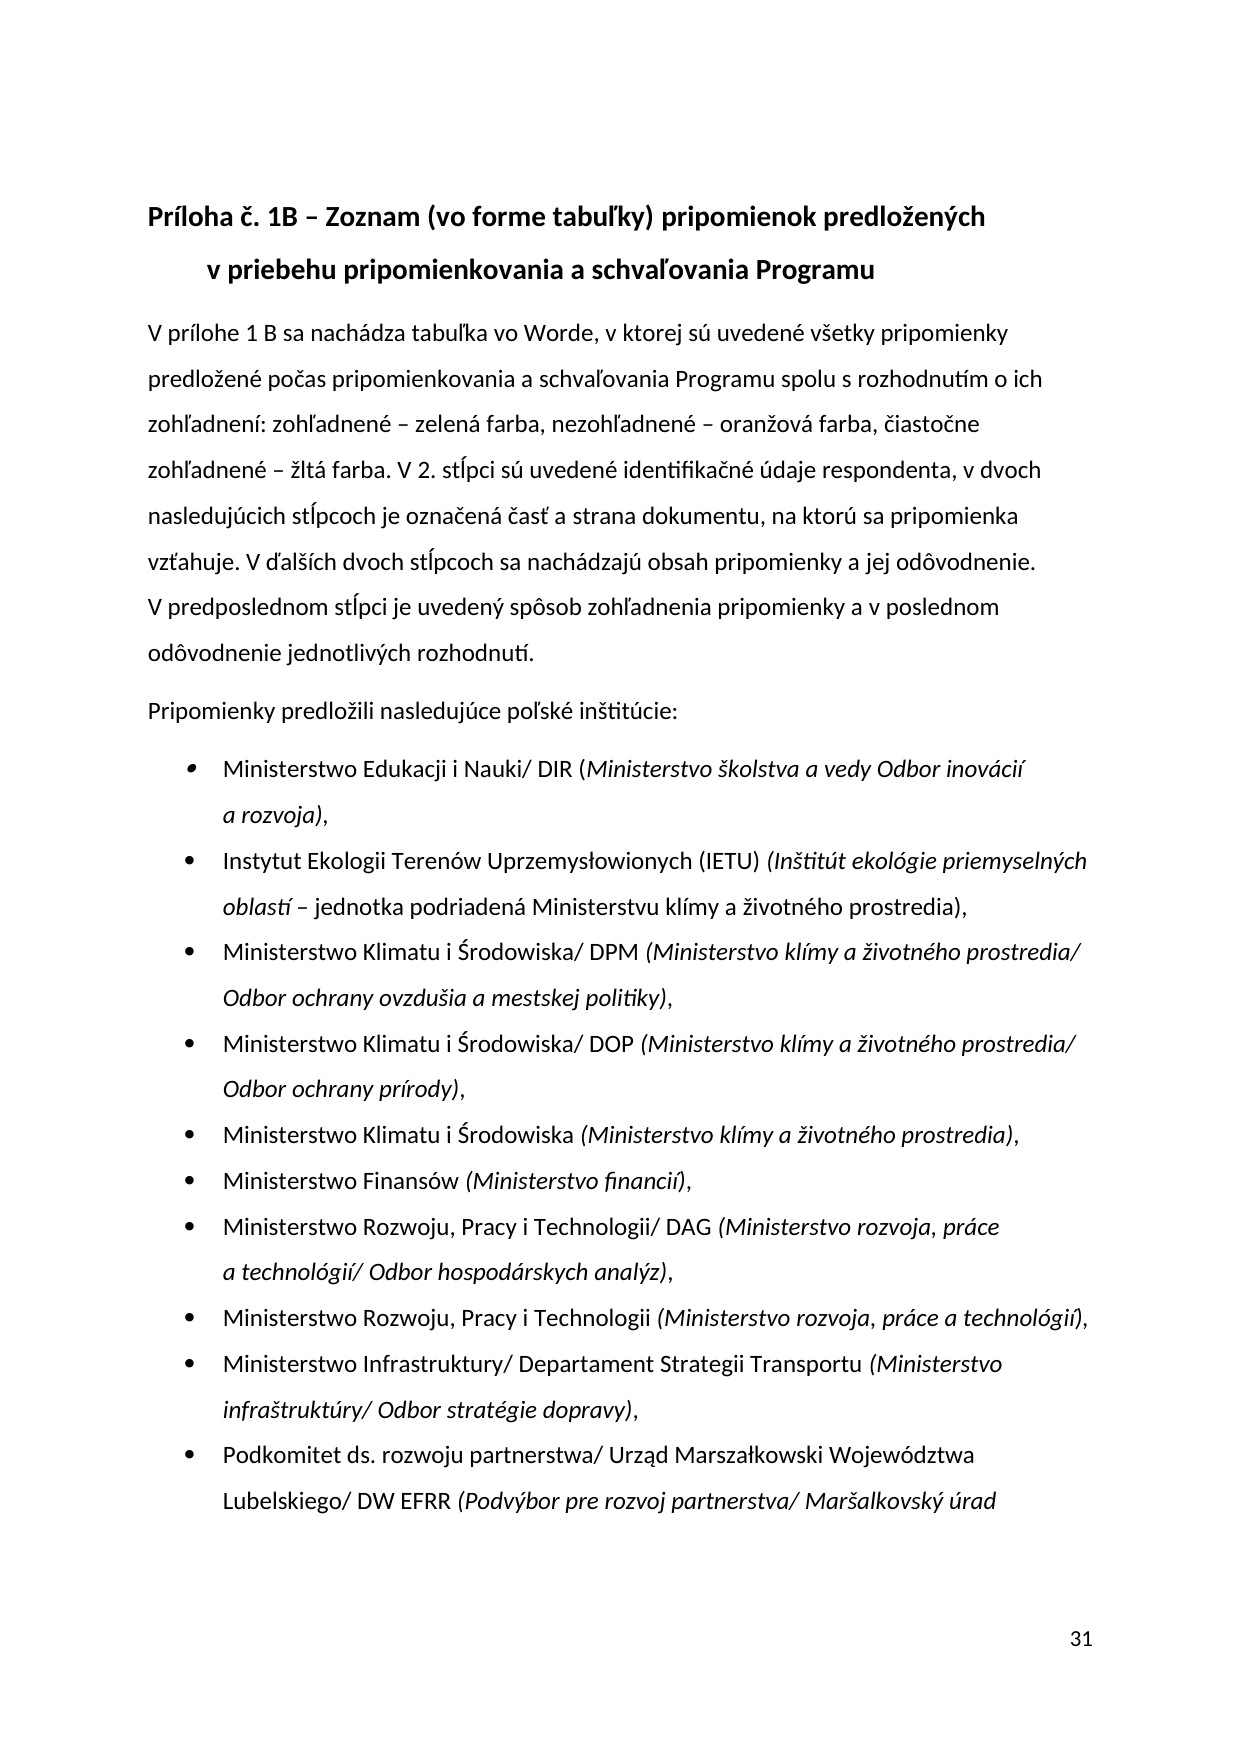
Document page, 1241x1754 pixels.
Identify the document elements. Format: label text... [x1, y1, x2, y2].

subtitle Príloha č. 1B – Zoznam (vo forme tabuľky) pripomienok predložených v priebehu pripomienkovania a schvaľovania Programu [148, 198, 1093, 287]
list Ministerstwo Klimatu i Środowiska/ DOP (Ministerstvo klímy a životného prostredia/ Odbor ochrany prírody), [185, 1028, 1093, 1104]
list Ministerstwo Infrastruktury/ Departament Strategii Transportu (Ministerstvo infraštruktúry/ Odbor stratégie dopravy), [185, 1348, 1093, 1424]
list Ministerstwo Finansów (Ministerstvo financií), [185, 1165, 1093, 1196]
list Ministerstwo Klimatu i Środowiska/ DPM (Ministerstvo klímy a životného prostredia/ Odbor ochrany ovzdušia a mestskej politiky), [185, 936, 1093, 1013]
text Pripomienky predložili nasledujúce poľské inštitúcie: [148, 695, 1093, 726]
list Instytut Ekologii Terenów Uprzemysłowionych (IETU) (Inštitút ekológie priemyselných oblastí – jednotka podriadená Ministerstvu klímy a životného prostredia), [185, 845, 1093, 921]
text V prílohe 1 B sa nachádza tabuľka vo Worde, v ktorej sú uvedené všetky pripomienky predložené počas pripomienkovania a schvaľovania Programu spolu s rozhodnutím o ich zohľadnení: zohľadnené – zelená farba, nezohľadnené – oranžová farba, čiastočne zohľadnené – žltá farba. V 2. stĺpci sú uvedené identifikačné údaje respondenta, v dvoch nasledujúcich stĺpcoch je označená časť a strana dokumentu, na ktorú sa pripomienka vzťahuje. V ďalších dvoch stĺpcoch sa nachádzajú obsah pripomienky a jej odôvodnenie. V predposlednom stĺpci je uvedený spôsob zohľadnenia pripomienky a v poslednom odôvodnenie jednotlivých rozhodnutí. [148, 317, 1093, 668]
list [185, 1439, 1093, 1516]
list Ministerstwo Rozwoju, Pracy i Technologii/ DAG (Ministerstvo rozvoja, práce a technológií/ Odbor hospodárskych analýz), [185, 1211, 1093, 1287]
list Ministerstwo Klimatu i Środowiska (Ministerstvo klímy a životného prostredia), [185, 1119, 1093, 1150]
list Ministerstwo Rozwoju, Pracy i Technologii (Ministerstvo rozvoja, práce a technológií), [185, 1302, 1093, 1333]
list Ministerstwo Edukacji i Nauki/ DIR (Ministerstvo školstva a vedy Odbor inovácií a rozvoja), [185, 753, 1093, 830]
